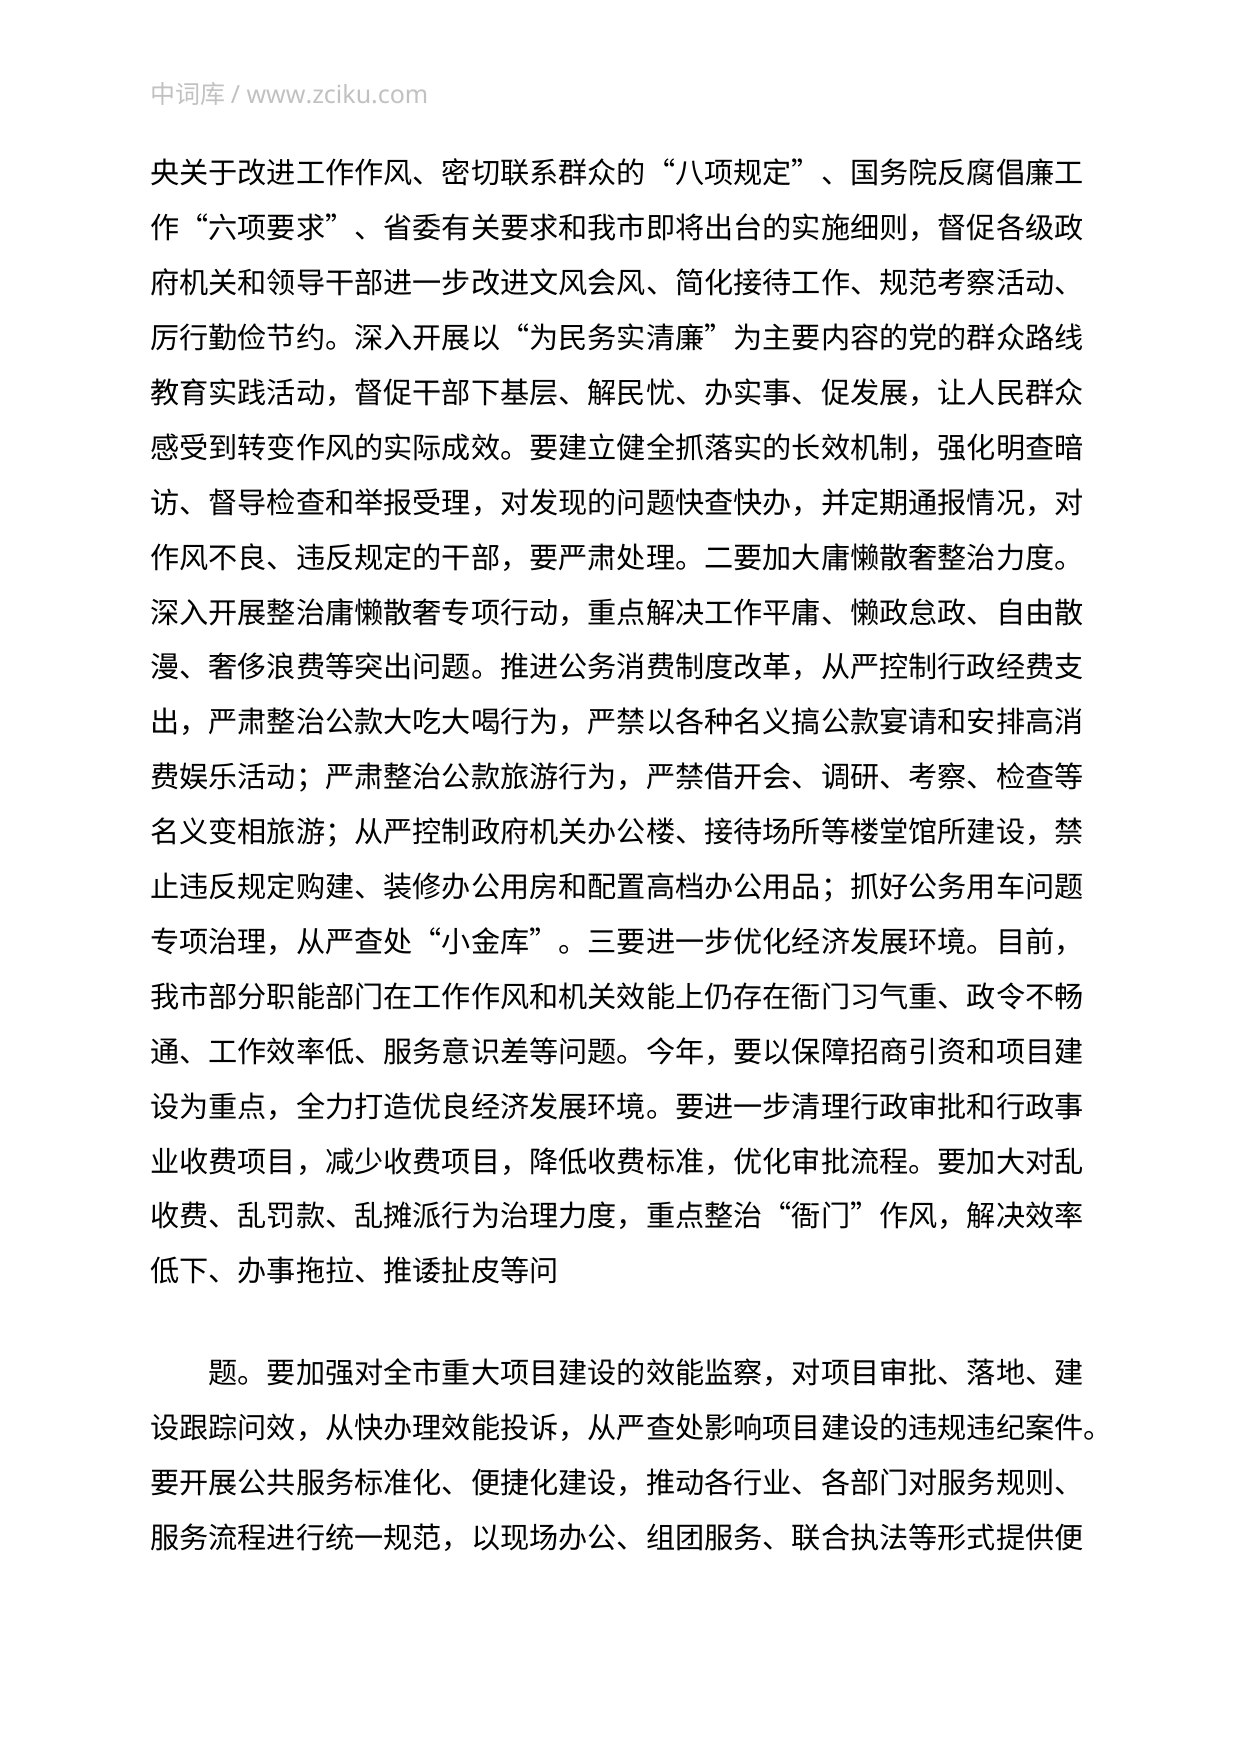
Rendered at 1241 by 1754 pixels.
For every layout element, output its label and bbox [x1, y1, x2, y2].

text [150, 150, 1090, 1290]
text [150, 1350, 1090, 1557]
